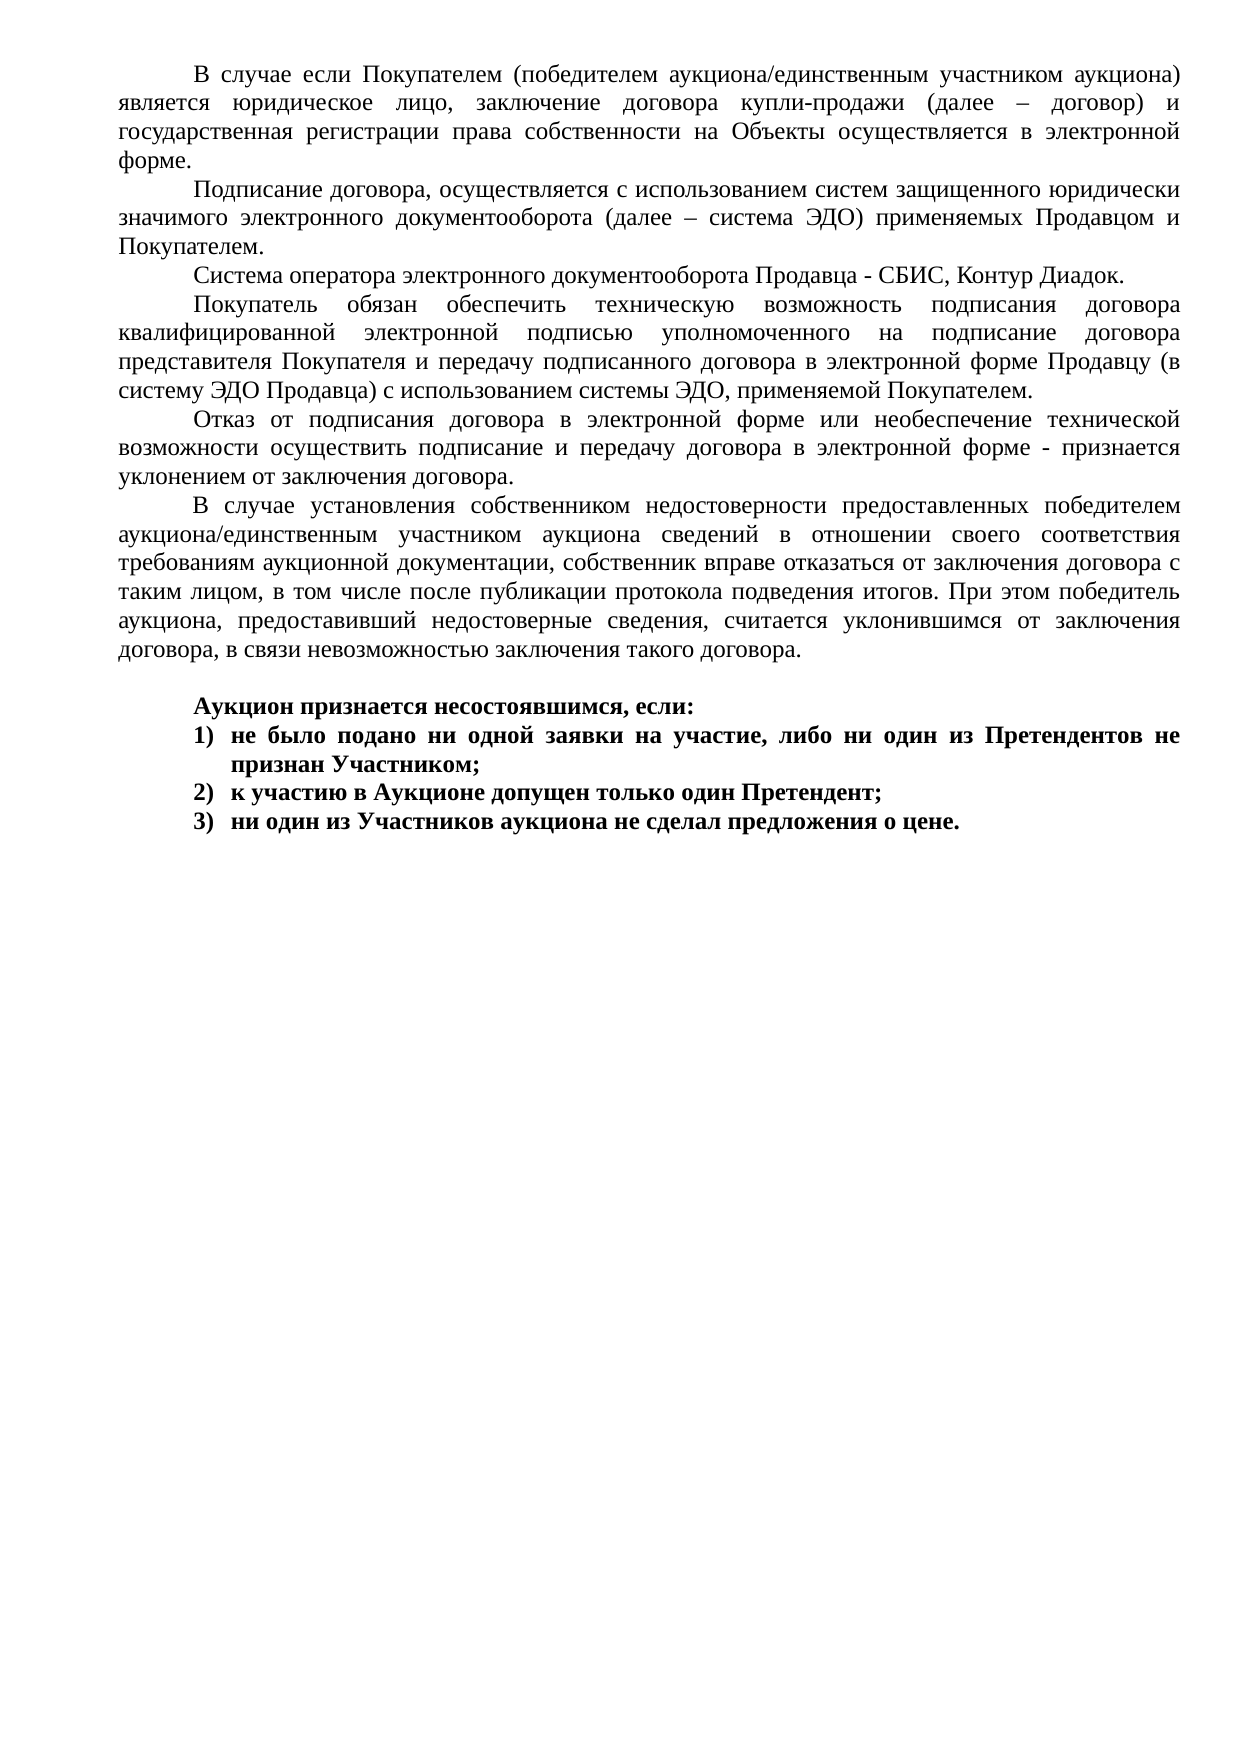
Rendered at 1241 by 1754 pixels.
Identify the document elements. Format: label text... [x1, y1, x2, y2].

text Покупатель обязан обеспечить техническую возможность подписания договора квалифицированной электронной подписью уполномоченного на подписание договора представителя Покупателя и передачу подписанного договора в электронной форме Продавцу (в систему ЭДО Продавца) с использованием системы ЭДО, применяемой Покупателем. [118, 289, 1181, 404]
text Система оператора электронного документооборота Продавца - СБИС, Контур Диадок. [118, 260, 1181, 289]
list не было подано ни одной заявки на участие, либо ни один из Претендентов не признан Участником; [193, 720, 1181, 777]
text В случае установления собственником недостоверности предоставленных победителем аукциона/единственным участником аукциона сведений в отношении своего соответствия требованиям аукционной документации, собственник вправе отказаться от заключения договора с таким лицом, в том числе после публикации протокола подведения итогов. При этом победитель аукциона, предоставивший недостоверные сведения, считается уклонившимся от заключения договора, в связи невозможностью заключения такого договора. [118, 490, 1181, 662]
text В случае если Покупателем (победителем аукциона/единственным участником аукциона) является юридическое лицо, заключение договора купли-продажи (далее – договор) и государственная регистрации права собственности на Объекты осуществляется в электронной форме. [118, 59, 1181, 174]
list к участию в Аукционе допущен только один Претендент; [193, 777, 1181, 806]
text Отказ от подписания договора в электронной форме или необеспечение технической возможности осуществить подписание и передачу договора в электронной форме - признается уклонением от заключения договора. [118, 404, 1181, 490]
text Подписание договора, осуществляется с использованием систем защищенного юридически значимого электронного документооборота (далее – система ЭДО) применяемых Продавцом и Покупателем. [118, 174, 1181, 260]
text Аукцион признается несостоявшимся, если: [118, 691, 1181, 720]
list ни один из Участников аукциона не сделал предложения о цене. [193, 806, 1181, 835]
